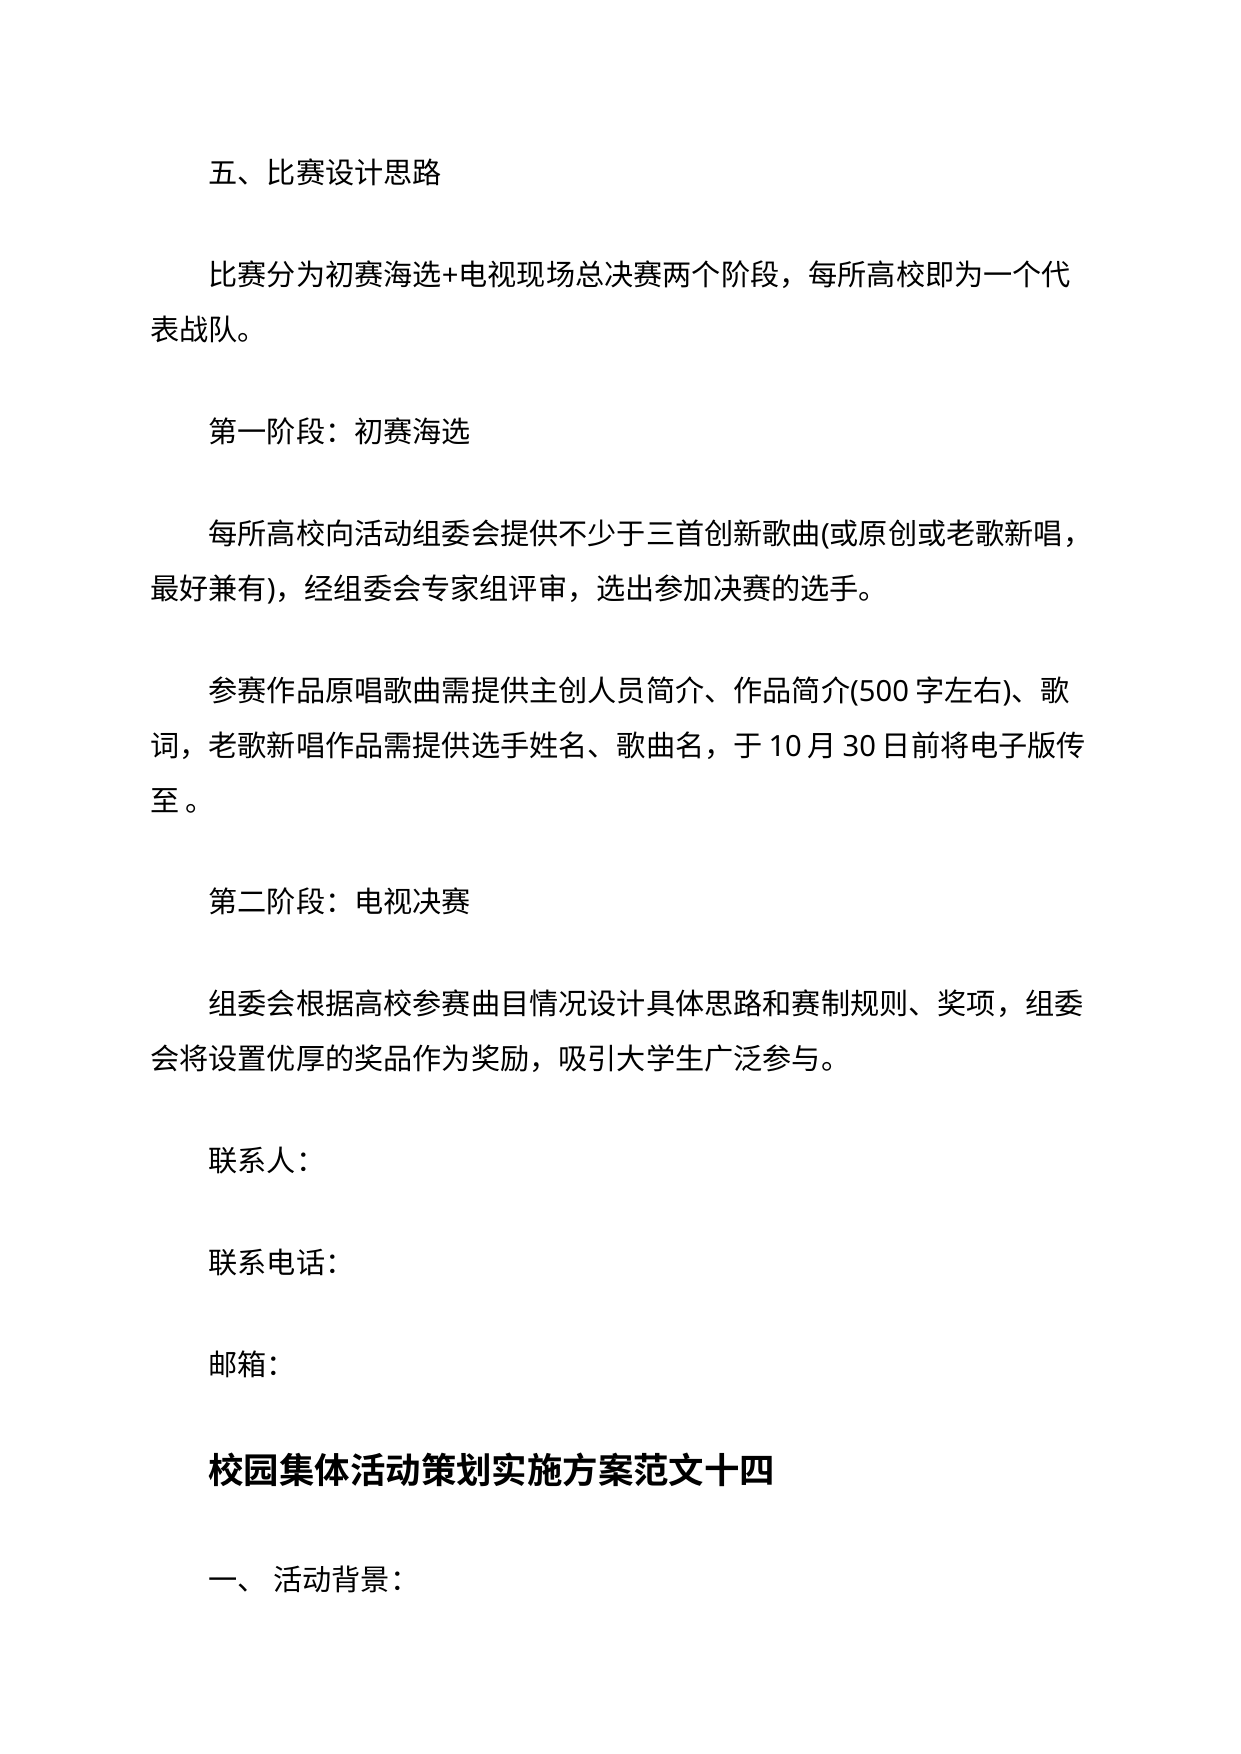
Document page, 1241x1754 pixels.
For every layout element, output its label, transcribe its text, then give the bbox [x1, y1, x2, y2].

text 比赛分为初赛海选+电视现场总决赛两个阶段，每所高校即为一个代表战队。 [150, 252, 1090, 349]
text 一、 活动背景： [150, 1556, 1090, 1598]
text 参赛作品原唱歌曲需提供主创人员简介、作品简介(500字左右)、歌词，老歌新唱作品需提供选手姓名、歌曲名，于10月30日前将电子版传至 。 [150, 667, 1090, 819]
text 第一阶段：初赛海选 [150, 408, 1090, 451]
text 每所高校向活动组委会提供不少于三首创新歌曲(或原创或老歌新唱，最好兼有)，经组委会专家组评审，选出参加决赛的选手。 [150, 510, 1090, 608]
text 第二阶段：电视决赛 [150, 879, 1090, 921]
text 校园集体活动策划实施方案范文十四 [150, 1443, 1090, 1494]
text 邮箱： [150, 1341, 1090, 1383]
text 五、比赛设计思路 [150, 150, 1090, 192]
text 联系电话： [150, 1239, 1090, 1282]
text 联系人： [150, 1137, 1090, 1180]
text 组委会根据高校参赛曲目情况设计具体思路和赛制规则、奖项，组委会将设置优厚的奖品作为奖励，吸引大学生广泛参与。 [150, 981, 1090, 1078]
